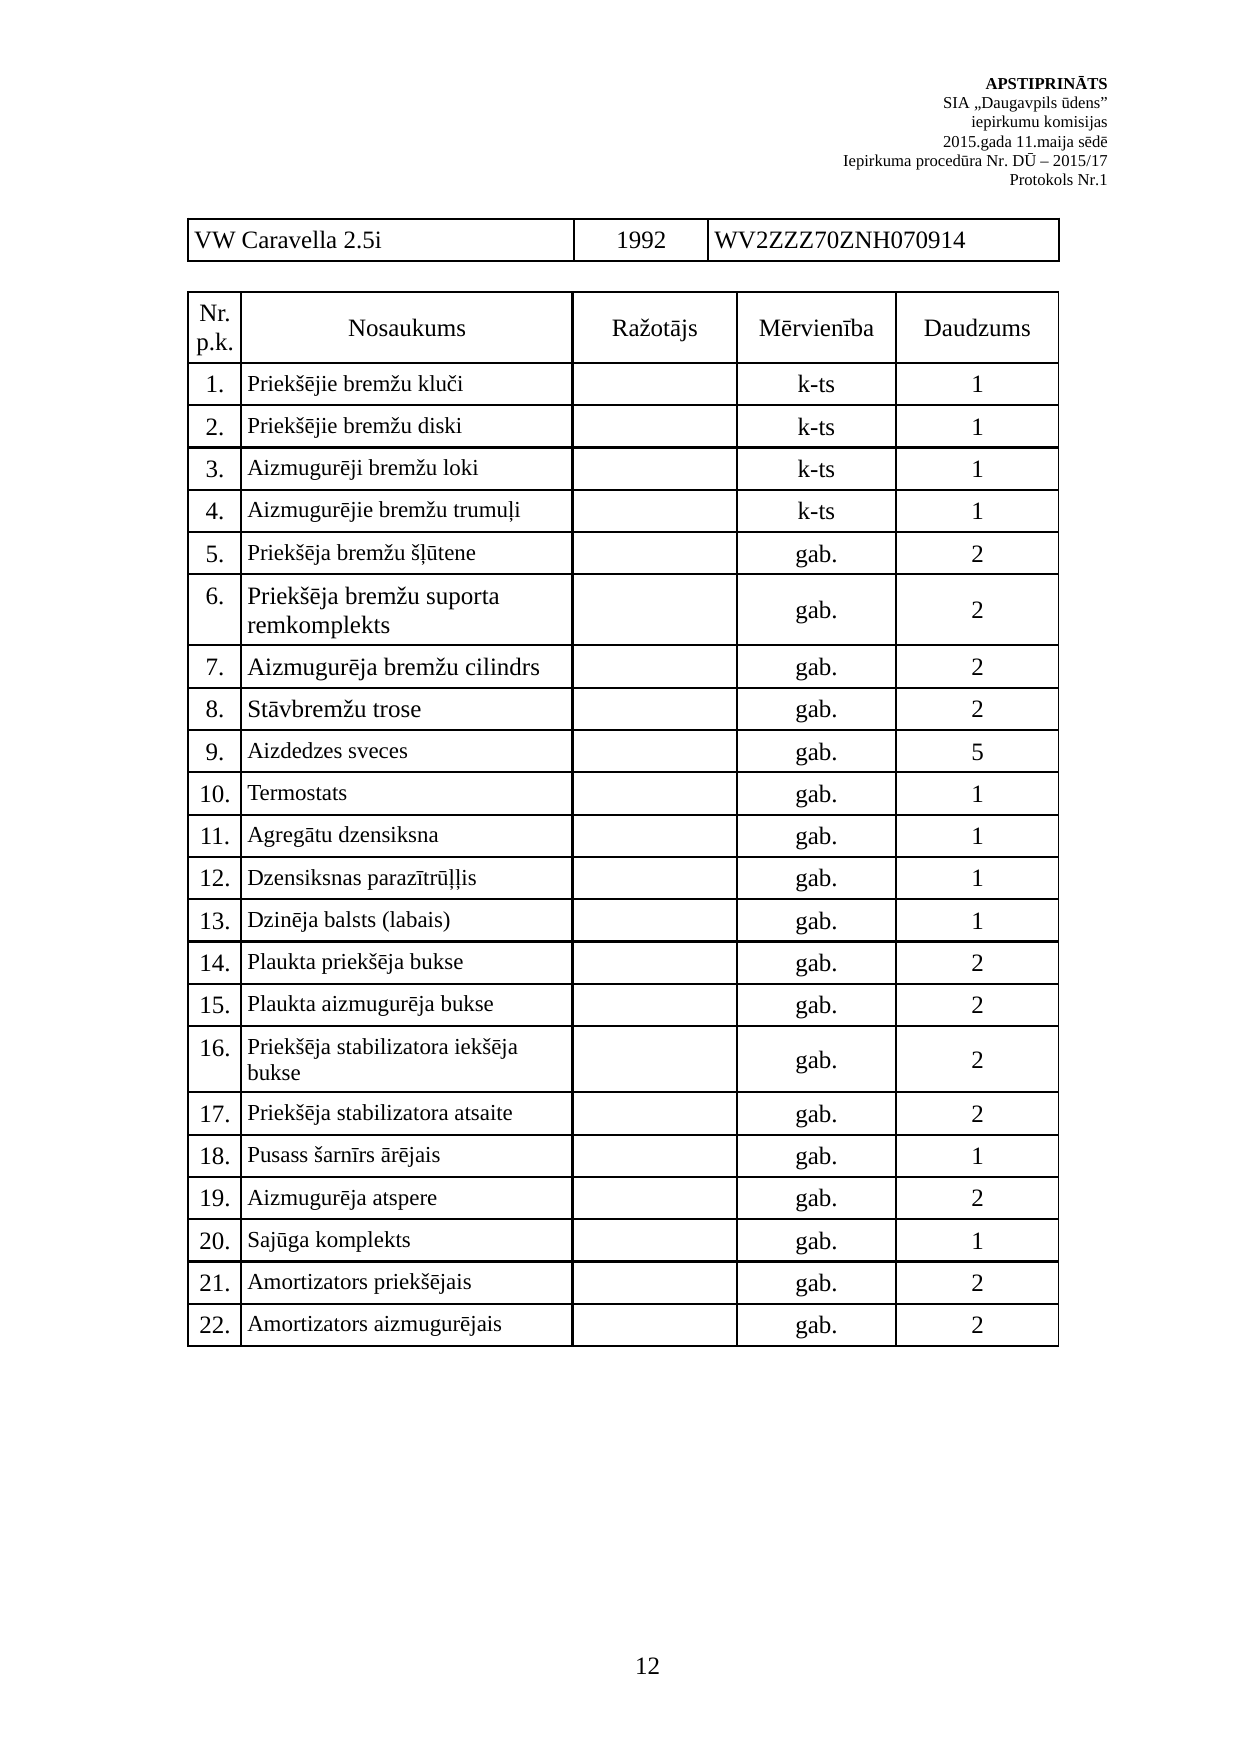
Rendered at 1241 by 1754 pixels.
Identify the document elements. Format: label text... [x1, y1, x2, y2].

table_cell gab. [738, 1093, 895, 1133]
table_cell 14. [189, 943, 240, 983]
table_cell 8. [189, 689, 240, 729]
table_cell gab. [738, 1263, 895, 1303]
table_cell Priekšēja bremžu šļūtene [242, 533, 571, 573]
table_cell gab. [738, 1027, 895, 1091]
table_header 1992 [575, 220, 707, 260]
table_cell 20. [189, 1220, 240, 1260]
table_cell 22. [189, 1305, 240, 1345]
table_cell Aizmugurēja bremžu cilindrs [242, 646, 571, 687]
table_header VW Caravella 2.5i [189, 220, 573, 260]
table_cell [574, 364, 736, 404]
table_cell Priekšējie bremžu kluči [242, 364, 571, 404]
table_cell gab. [738, 1220, 895, 1260]
table_cell 2 [897, 646, 1058, 687]
table_cell 18. [189, 1136, 240, 1176]
table_cell Dzensiksnas parazītrūļļis [242, 858, 571, 898]
table_cell 1 [897, 491, 1058, 531]
table_cell 5. [189, 533, 240, 573]
table_cell 1 [897, 364, 1058, 404]
table_cell 2 [897, 1178, 1058, 1218]
table_cell 2 [897, 1027, 1058, 1091]
table_cell [574, 943, 736, 983]
table_cell [574, 491, 736, 531]
table_cell Plaukta aizmugurēja bukse [242, 985, 571, 1025]
table_cell 9. [189, 731, 240, 771]
table_cell 10. [189, 773, 240, 813]
table_cell [574, 533, 736, 573]
table_cell Aizmugurēji bremžu loki [242, 449, 571, 489]
table_cell 7. [189, 646, 240, 687]
table_cell [574, 1136, 736, 1176]
table_cell k-ts [738, 449, 895, 489]
table_cell 4. [189, 491, 240, 531]
table_cell gab. [738, 533, 895, 573]
table_cell Aizdedzes sveces [242, 731, 571, 771]
table_cell [574, 1220, 736, 1260]
table_cell 2 [897, 1093, 1058, 1133]
table_cell gab. [738, 689, 895, 729]
table_cell [574, 816, 736, 856]
table_cell [574, 1305, 736, 1345]
table_cell gab. [738, 1305, 895, 1345]
table_cell 1 [897, 406, 1058, 446]
table_cell Amortizators aizmugurējais [242, 1305, 571, 1345]
table_cell [574, 575, 736, 644]
table_cell Sajūga komplekts [242, 1220, 571, 1260]
table_cell Plaukta priekšēja bukse [242, 943, 571, 983]
table_cell 11. [189, 816, 240, 856]
table_header Mērvienība [738, 293, 895, 362]
table_cell Dzinēja balsts (labais) [242, 900, 571, 940]
table_cell gab. [738, 985, 895, 1025]
table_cell gab. [738, 1178, 895, 1218]
table_cell gab. [738, 646, 895, 687]
table_cell gab. [738, 900, 895, 940]
table_cell 1. [189, 364, 240, 404]
table_cell [574, 1263, 736, 1303]
table_cell 2. [189, 406, 240, 446]
table_cell 1 [897, 1136, 1058, 1176]
table_cell 1 [897, 816, 1058, 856]
table_cell 5 [897, 731, 1058, 771]
table_cell [574, 449, 736, 489]
table_cell [574, 1027, 736, 1091]
table_cell Aizmugurējie bremžu trumuļi [242, 491, 571, 531]
table_cell 6. [189, 575, 240, 644]
table_cell Aizmugurēja atspere [242, 1178, 571, 1218]
table_cell gab. [738, 731, 895, 771]
table_cell 16. [189, 1027, 240, 1091]
table_cell 2 [897, 943, 1058, 983]
table_cell 21. [189, 1263, 240, 1303]
table_cell gab. [738, 773, 895, 813]
table_cell gab. [738, 1136, 895, 1176]
table_cell 12. [189, 858, 240, 898]
table_cell Priekšēja stabilizatora atsaite [242, 1093, 571, 1133]
table_header Nr.p.k. [189, 293, 240, 362]
table_cell 15. [189, 985, 240, 1025]
table_header WV2ZZZ70ZNH070914 [709, 220, 1058, 260]
table_cell 1 [897, 900, 1058, 940]
table_cell Amortizators priekšējais [242, 1263, 571, 1303]
table_cell Priekšēja stabilizatora iekšēja bukse [242, 1027, 571, 1091]
table_cell k-ts [738, 364, 895, 404]
table_cell gab. [738, 575, 895, 644]
table_header Nosaukums [242, 293, 571, 362]
table_cell 1 [897, 858, 1058, 898]
table_cell gab. [738, 858, 895, 898]
table_cell 2 [897, 689, 1058, 729]
table_cell 13. [189, 900, 240, 940]
table_cell 1 [897, 1220, 1058, 1260]
table_cell 1 [897, 773, 1058, 813]
table_cell Termostats [242, 773, 571, 813]
table_header Daudzums [897, 293, 1058, 362]
table_cell [574, 1093, 736, 1133]
table_cell 2 [897, 985, 1058, 1025]
table_cell 19. [189, 1178, 240, 1218]
table_cell gab. [738, 943, 895, 983]
table_cell gab. [738, 816, 895, 856]
table_cell k-ts [738, 491, 895, 531]
table_cell k-ts [738, 406, 895, 446]
table_cell [574, 689, 736, 729]
table_cell [574, 1178, 736, 1218]
table_cell [574, 731, 736, 771]
table_cell 2 [897, 533, 1058, 573]
table_cell Pusass šarnīrs ārējais [242, 1136, 571, 1176]
table_cell 2 [897, 1263, 1058, 1303]
table_cell [574, 646, 736, 687]
table_cell [574, 985, 736, 1025]
table_cell 3. [189, 449, 240, 489]
table_cell 17. [189, 1093, 240, 1133]
table_cell Priekšēja bremžu suporta remkomplekts [242, 575, 571, 644]
table_cell [574, 858, 736, 898]
table_cell Agregātu dzensiksna [242, 816, 571, 856]
table_cell [574, 406, 736, 446]
table_cell [574, 773, 736, 813]
table_cell 1 [897, 449, 1058, 489]
table_cell Stāvbremžu trose [242, 689, 571, 729]
table_cell Priekšējie bremžu diski [242, 406, 571, 446]
table_cell [574, 900, 736, 940]
table_header Ražotājs [574, 293, 736, 362]
table_cell 2 [897, 1305, 1058, 1345]
table_cell 2 [897, 575, 1058, 644]
